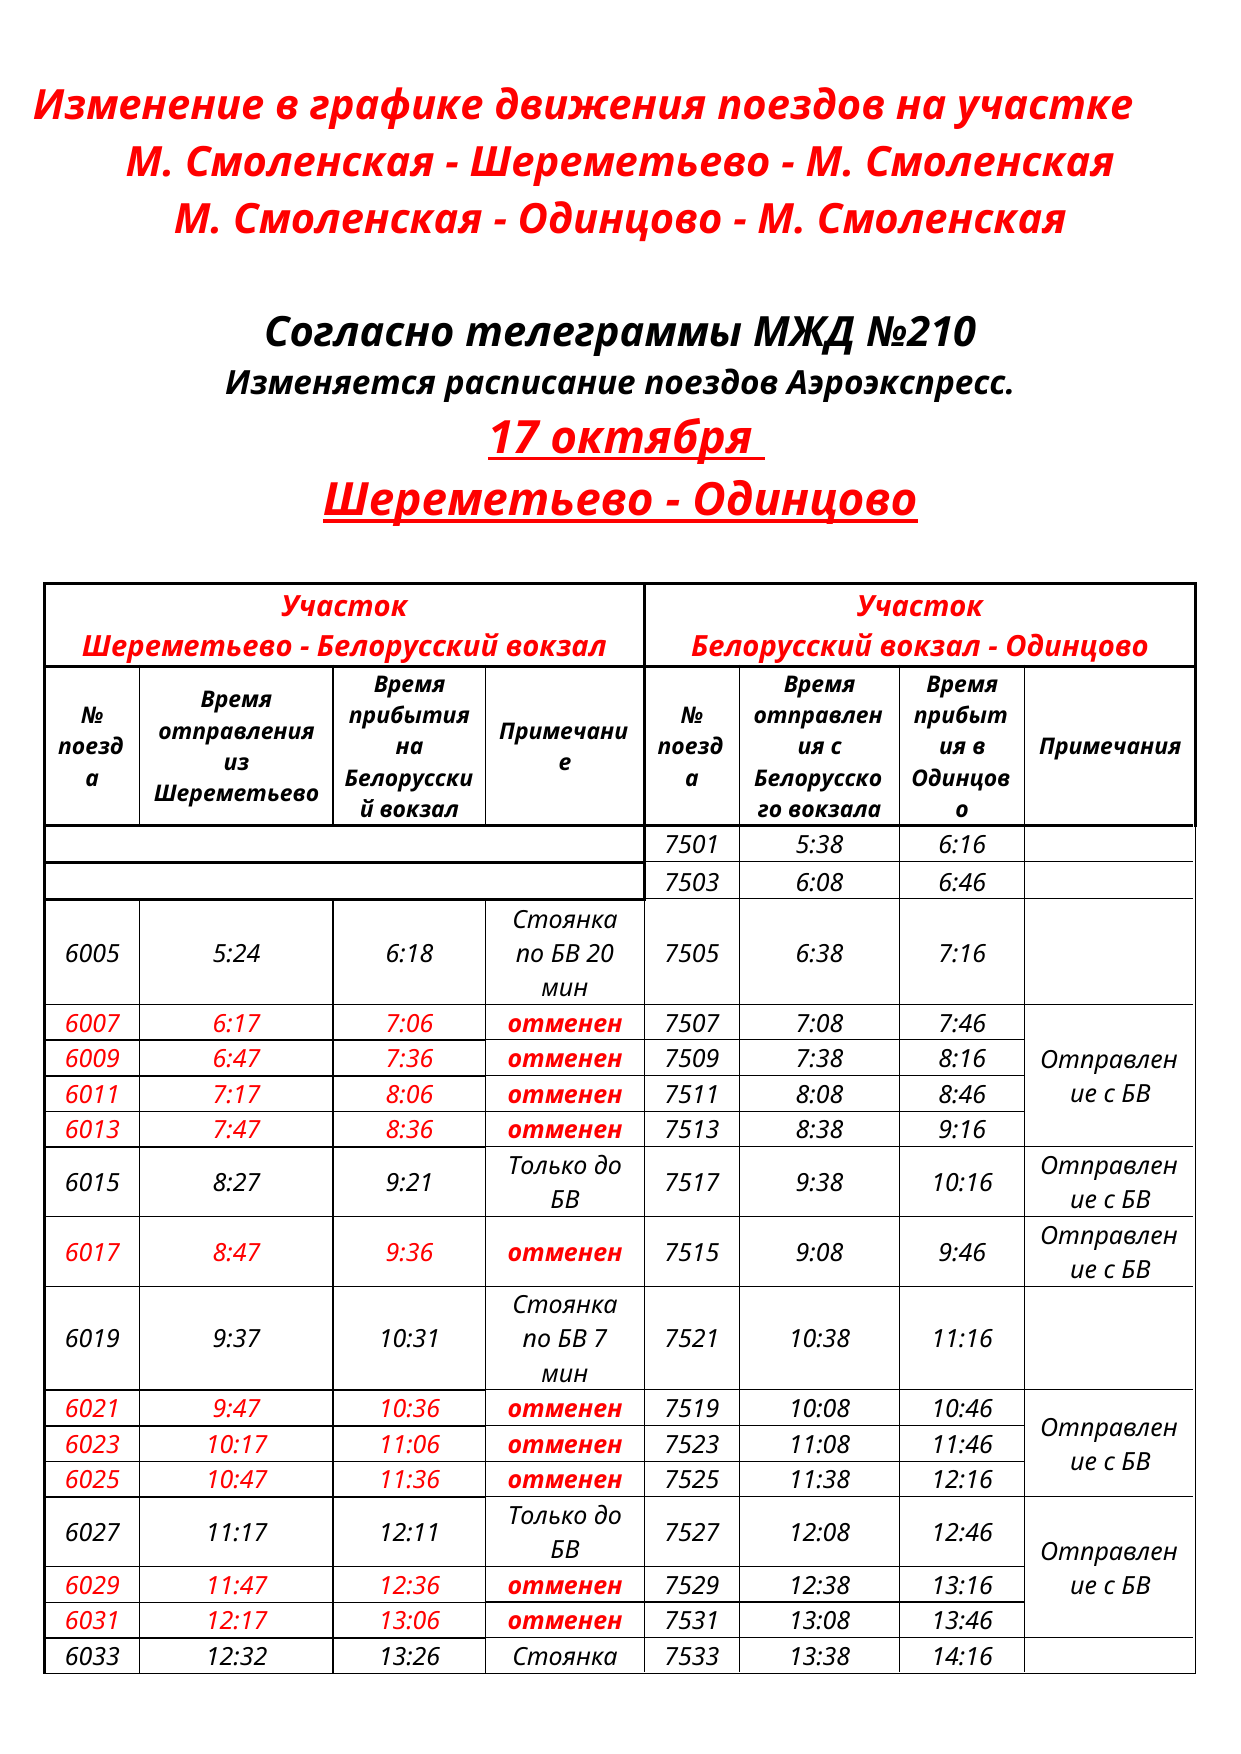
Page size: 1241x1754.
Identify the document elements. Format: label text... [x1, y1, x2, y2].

table_cell Отправление с БВ [1025, 1004, 1195, 1146]
table_cell 6011 [46, 1077, 139, 1111]
table_cell 9:46 [900, 1217, 1024, 1286]
table_cell 7507 [645, 1005, 739, 1039]
table_cell Время отправления из Шереметьево [140, 668, 332, 824]
table_cell Отправление с БВ [1025, 1389, 1195, 1496]
table_cell 7511 [645, 1076, 739, 1111]
table_cell Стоянка по БВ 20 мин [486, 901, 644, 1004]
table_cell 11:08 [740, 1426, 899, 1461]
text Изменяется расписание поездов Аэроэкспресс. [75, 359, 1165, 404]
table_cell Стоянка по БВ 7 мин [486, 1287, 644, 1389]
table_cell 7529 [645, 1567, 739, 1601]
table_cell № поезда [46, 668, 139, 824]
text Шереметьево - Одинцово [75, 467, 1165, 529]
table_cell 7:47 [140, 1112, 332, 1146]
table_cell 7523 [645, 1426, 739, 1461]
table_cell 9:21 [334, 1148, 485, 1216]
table_cell 11:46 [900, 1426, 1024, 1461]
table_cell 9:08 [740, 1217, 899, 1286]
table_cell 11:47 [140, 1567, 332, 1601]
table_cell отменен [486, 1076, 644, 1111]
table_cell 6021 [46, 1391, 139, 1425]
table_cell 8:06 [334, 1077, 485, 1111]
table_cell 7:17 [140, 1077, 332, 1111]
table_cell 13:46 [900, 1603, 1024, 1637]
table_cell отменен [486, 1567, 644, 1601]
table_cell Стоянка 12 мин [486, 1638, 644, 1673]
table_cell 7:46 [900, 1005, 1024, 1039]
text 17 октября [75, 404, 1165, 467]
table_cell 9:38 [740, 1147, 899, 1216]
table_cell 12:32 [140, 1639, 332, 1673]
table_cell Отправление с БВ [1025, 1216, 1195, 1286]
table_cell 13:26 [334, 1639, 485, 1673]
table_cell 7525 [645, 1462, 739, 1496]
table_cell 6005 [46, 901, 139, 1004]
table_cell 9:47 [140, 1391, 332, 1425]
table_cell 6031 [46, 1603, 139, 1637]
table_cell 9:36 [334, 1217, 485, 1286]
table_cell Время прибытия в Одинцово [900, 668, 1024, 824]
table_cell 11:36 [334, 1462, 485, 1496]
table_cell 5:24 [140, 901, 332, 1004]
table_cell отменен [486, 1112, 644, 1146]
text Согласно телеграммы МЖД №210 [75, 302, 1165, 359]
table_cell 10:31 [334, 1287, 485, 1389]
table_cell 6019 [46, 1287, 139, 1389]
table_cell [1025, 898, 1195, 1004]
table_cell 8:16 [900, 1040, 1024, 1075]
table_cell 7503 [646, 862, 739, 898]
table_cell 7513 [645, 1112, 739, 1146]
table_cell 6015 [46, 1148, 139, 1216]
table_cell 10:38 [740, 1287, 899, 1389]
table_cell 12:16 [900, 1462, 1024, 1496]
table_cell 13:38 [739, 1638, 899, 1673]
table_cell 12:08 [740, 1497, 899, 1566]
table_cell 6033 [46, 1639, 139, 1673]
text М. Смоленская - Шереметьево - М. Смоленская [75, 132, 1165, 188]
table_cell 5:38 [740, 827, 899, 861]
table_cell отменен [486, 1603, 644, 1637]
table_cell 11:06 [334, 1427, 485, 1461]
table_cell 6:47 [140, 1041, 332, 1075]
table_cell 7515 [645, 1217, 739, 1286]
table_cell 6:46 [900, 862, 1024, 898]
table_cell 8:38 [740, 1112, 899, 1146]
table_cell 10:08 [740, 1390, 899, 1425]
table_cell 12:46 [900, 1497, 1024, 1566]
table_cell 6025 [46, 1462, 139, 1496]
table_cell 13:16 [900, 1567, 1024, 1601]
table_cell 7517 [645, 1147, 739, 1216]
text М. Смоленская - Одинцово - М. Смоленская [75, 188, 1165, 245]
table_cell 8:27 [140, 1148, 332, 1216]
table_cell 6027 [46, 1498, 139, 1566]
table_cell 7521 [645, 1287, 739, 1389]
table_cell отменен [486, 1005, 644, 1039]
table_cell отменен [486, 1217, 644, 1286]
table_cell 7519 [645, 1390, 739, 1425]
text Изменение в графике движения поездов на участке [1, 75, 1165, 132]
table_header Участок Шереметьево - Белорусский вокзал [46, 585, 643, 664]
table_cell 9:16 [900, 1112, 1024, 1146]
table_cell 6:16 [900, 827, 1024, 861]
table_cell 8:46 [900, 1076, 1024, 1111]
table_cell Отправление с БВ [1025, 1146, 1195, 1216]
table_cell отменен [486, 1426, 644, 1461]
table_cell [1025, 1286, 1195, 1389]
table_cell 6:18 [334, 901, 485, 1004]
table_cell 6:08 [740, 862, 899, 898]
table_header Участок Белорусский вокзал - Одинцово [646, 585, 1194, 664]
table_cell 12:38 [740, 1567, 899, 1601]
table_cell Примечания [1025, 668, 1194, 824]
table_cell 7:08 [740, 1005, 899, 1039]
table_cell Отправление с БВ [1025, 1496, 1195, 1637]
table_cell 6:38 [740, 899, 899, 1004]
table_cell 7:06 [334, 1005, 485, 1039]
table_cell 7531 [645, 1603, 739, 1637]
table_cell 6013 [46, 1112, 139, 1146]
table_cell Только до БВ [486, 1497, 644, 1566]
table_cell Только до БВ [486, 1147, 644, 1216]
table_cell отменен [486, 1040, 644, 1075]
table_cell 6023 [46, 1427, 139, 1461]
table_cell отменен [486, 1390, 644, 1425]
table_cell 12:36 [334, 1567, 485, 1601]
table_cell 7:38 [740, 1040, 899, 1075]
table_cell 10:46 [900, 1390, 1024, 1425]
table_cell 6007 [46, 1005, 139, 1039]
table_cell 13:08 [740, 1603, 899, 1637]
table_cell 7:16 [900, 899, 1024, 1004]
table_cell 9:37 [140, 1287, 332, 1389]
table_cell 6017 [46, 1217, 139, 1286]
table_cell 7527 [645, 1497, 739, 1566]
table_cell 13:06 [334, 1603, 485, 1637]
table_cell 6:17 [140, 1005, 332, 1039]
table_cell Время прибытия на Белорусский вокзал [334, 668, 485, 824]
table_cell [1025, 861, 1195, 898]
table_cell 10:16 [900, 1147, 1024, 1216]
table_cell 7501 [646, 827, 739, 861]
table_cell № поезда [646, 668, 739, 824]
table_cell 7505 [645, 899, 739, 1004]
table_cell 7:36 [334, 1041, 485, 1075]
table_cell отменен [486, 1462, 644, 1496]
table_cell 11:38 [740, 1462, 899, 1496]
table_cell 6029 [46, 1567, 139, 1601]
table_cell 8:47 [140, 1217, 332, 1286]
table_cell [46, 864, 643, 898]
table_cell 7533 [644, 1638, 739, 1673]
table_cell [1025, 824, 1195, 861]
table_cell Примечание [486, 668, 643, 824]
table_cell 6009 [46, 1041, 139, 1075]
table_cell 11:16 [900, 1287, 1024, 1389]
table_cell 8:08 [740, 1076, 899, 1111]
table_cell 10:47 [140, 1462, 332, 1496]
table_cell 8:36 [334, 1112, 485, 1146]
table_cell 10:36 [334, 1391, 485, 1425]
table_cell 11:17 [140, 1498, 332, 1566]
table_cell [46, 827, 643, 861]
table_cell 10:17 [140, 1427, 332, 1461]
table_cell 12:17 [140, 1603, 332, 1637]
table_cell Время отправления с Белорусского вокзала [740, 668, 899, 824]
table_cell [1025, 1637, 1195, 1673]
table_cell 14:16 [899, 1638, 1024, 1673]
table_cell 12:11 [334, 1498, 485, 1566]
table_cell 7509 [645, 1040, 739, 1075]
